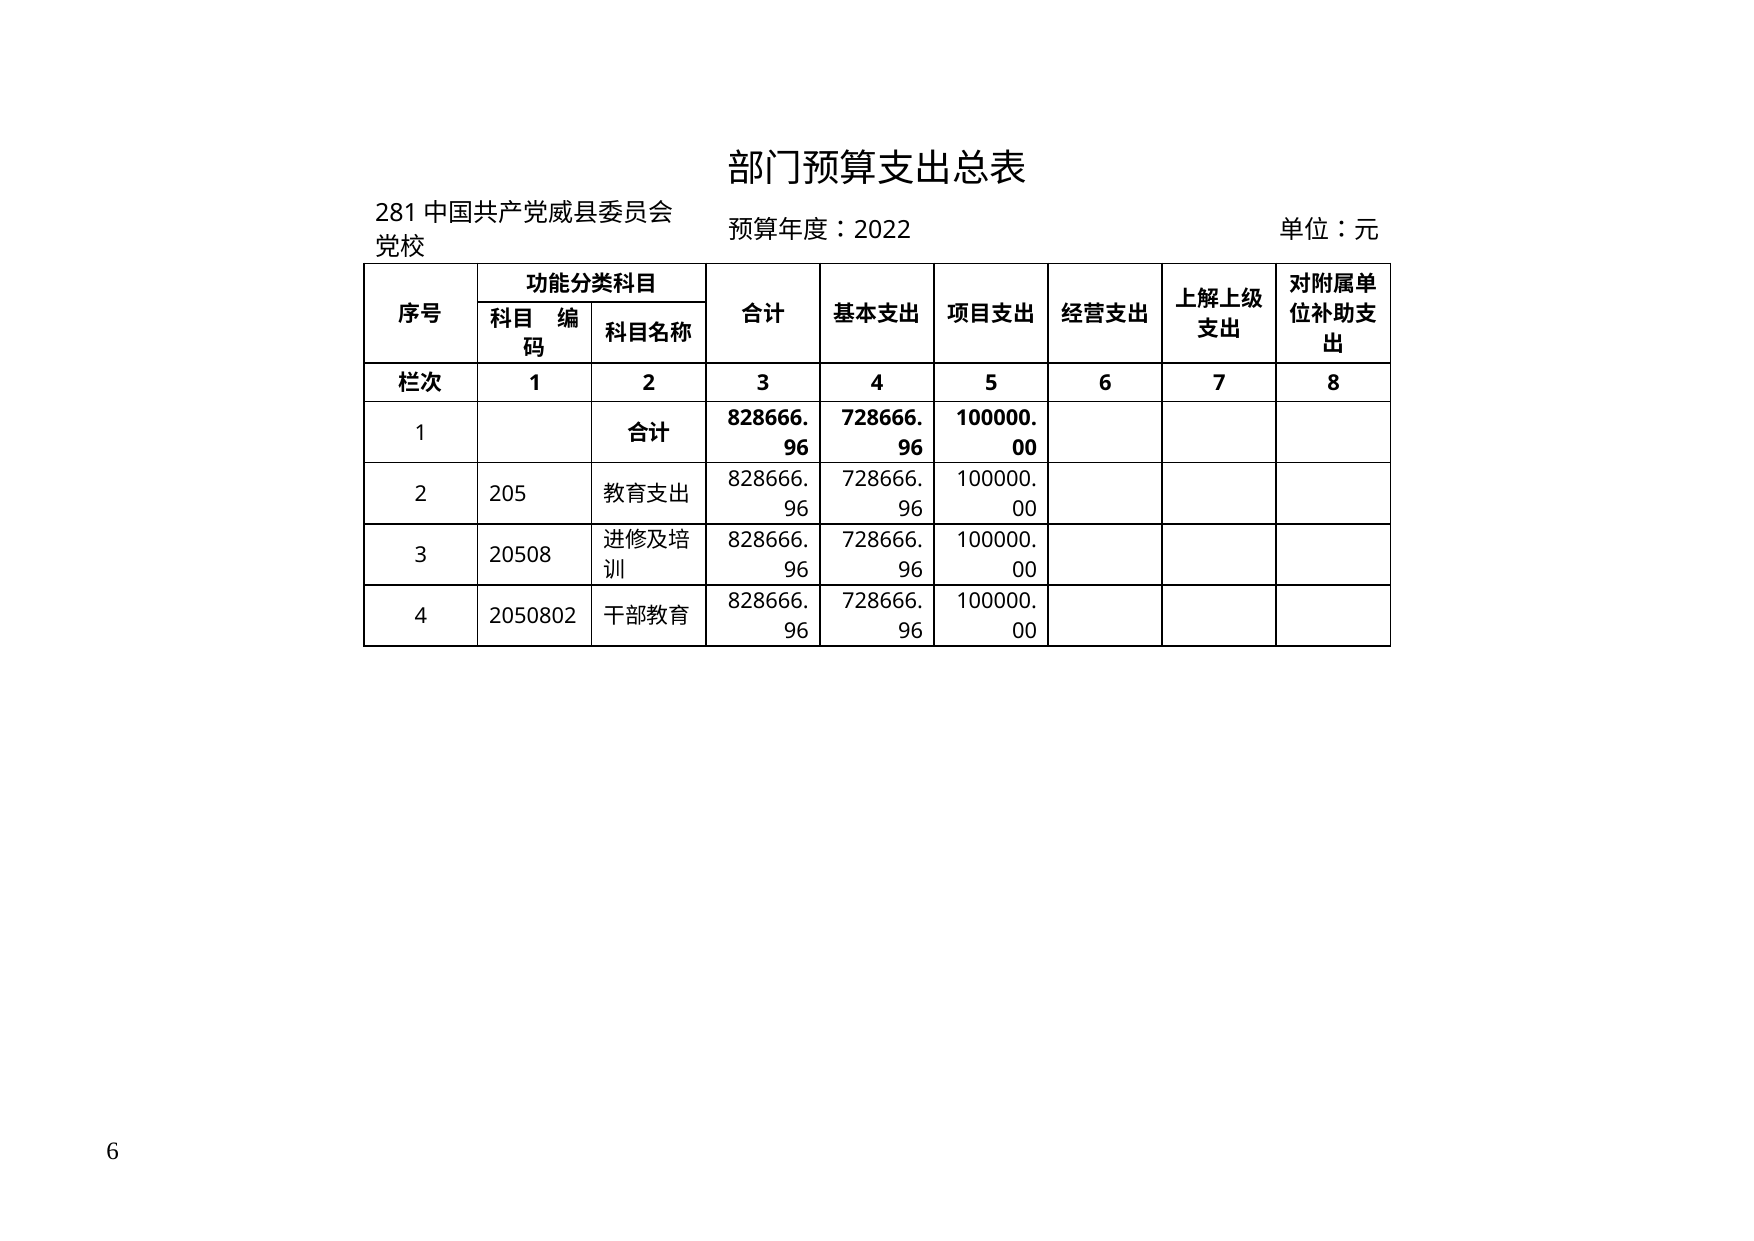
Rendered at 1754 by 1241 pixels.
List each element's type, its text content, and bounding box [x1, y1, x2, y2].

table_cell 2050802 [478, 586, 591, 645]
table_cell [1049, 463, 1161, 523]
table_cell 205 [478, 463, 591, 523]
table_header 281中国共产党威县委员会党校 [365, 195, 705, 262]
table_cell [1049, 586, 1161, 645]
table_cell 干部教育 [592, 586, 705, 645]
table_cell 进修及培训 [592, 525, 705, 584]
table_cell 合计 [707, 264, 819, 362]
table_cell 728666.96 [821, 525, 933, 584]
table_cell 100000.00 [935, 525, 1047, 584]
table_cell 100000.00 [935, 463, 1047, 523]
table_cell 7 [1163, 364, 1275, 401]
table_cell [1163, 525, 1275, 584]
table_cell [1049, 525, 1161, 584]
table_cell [478, 402, 591, 462]
table_cell 4 [365, 586, 477, 645]
table_cell 8 [1277, 364, 1390, 401]
table_cell 3 [707, 364, 819, 401]
table_cell 4 [821, 364, 933, 401]
table_cell [1277, 402, 1390, 462]
table_cell 2 [592, 364, 705, 401]
table_cell 828666.96 [707, 402, 819, 462]
table_cell 科目名称 [592, 303, 705, 362]
table_cell [1277, 586, 1390, 645]
table_cell 教育支出 [592, 463, 705, 523]
table_cell 2 [365, 463, 477, 523]
table_cell 栏次 [365, 364, 477, 401]
table_cell 功能分类科目 [478, 264, 705, 301]
table_cell 828666.96 [707, 586, 819, 645]
table_cell 100000.00 [935, 402, 1047, 462]
table_cell 项目支出 [935, 264, 1047, 362]
table_cell 20508 [478, 525, 591, 584]
table_cell 经营支出 [1049, 264, 1161, 362]
table_cell [1277, 463, 1390, 523]
table_cell 上解上级 支出 [1163, 264, 1275, 362]
table_cell 5 [935, 364, 1047, 401]
table_cell 6 [1049, 364, 1161, 401]
table_cell 100000.00 [935, 586, 1047, 645]
table_cell 基本支出 [821, 264, 933, 362]
table_cell 科目 编码 [478, 303, 591, 362]
table_cell 728666.96 [821, 586, 933, 645]
table_cell [1163, 463, 1275, 523]
text 部门预算支出总表 [106, 142, 1648, 193]
table_cell [1163, 586, 1275, 645]
table_cell 828666.96 [707, 463, 819, 523]
table_cell 828666.96 [707, 525, 819, 584]
table_cell [1277, 525, 1390, 584]
table_cell 对附属单位补助支出 [1277, 264, 1390, 362]
table_cell 3 [365, 525, 477, 584]
table_cell 1 [365, 402, 477, 462]
table_header 单位：元 [935, 195, 1390, 262]
table_cell 序号 [365, 264, 477, 362]
table_cell 728666.96 [821, 463, 933, 523]
table_cell 合计 [592, 402, 705, 462]
table_cell [1163, 402, 1275, 462]
table_header 预算年度：2022 [707, 195, 933, 262]
table_cell 728666.96 [821, 402, 933, 462]
table_cell 1 [478, 364, 591, 401]
table_cell [1049, 402, 1161, 462]
